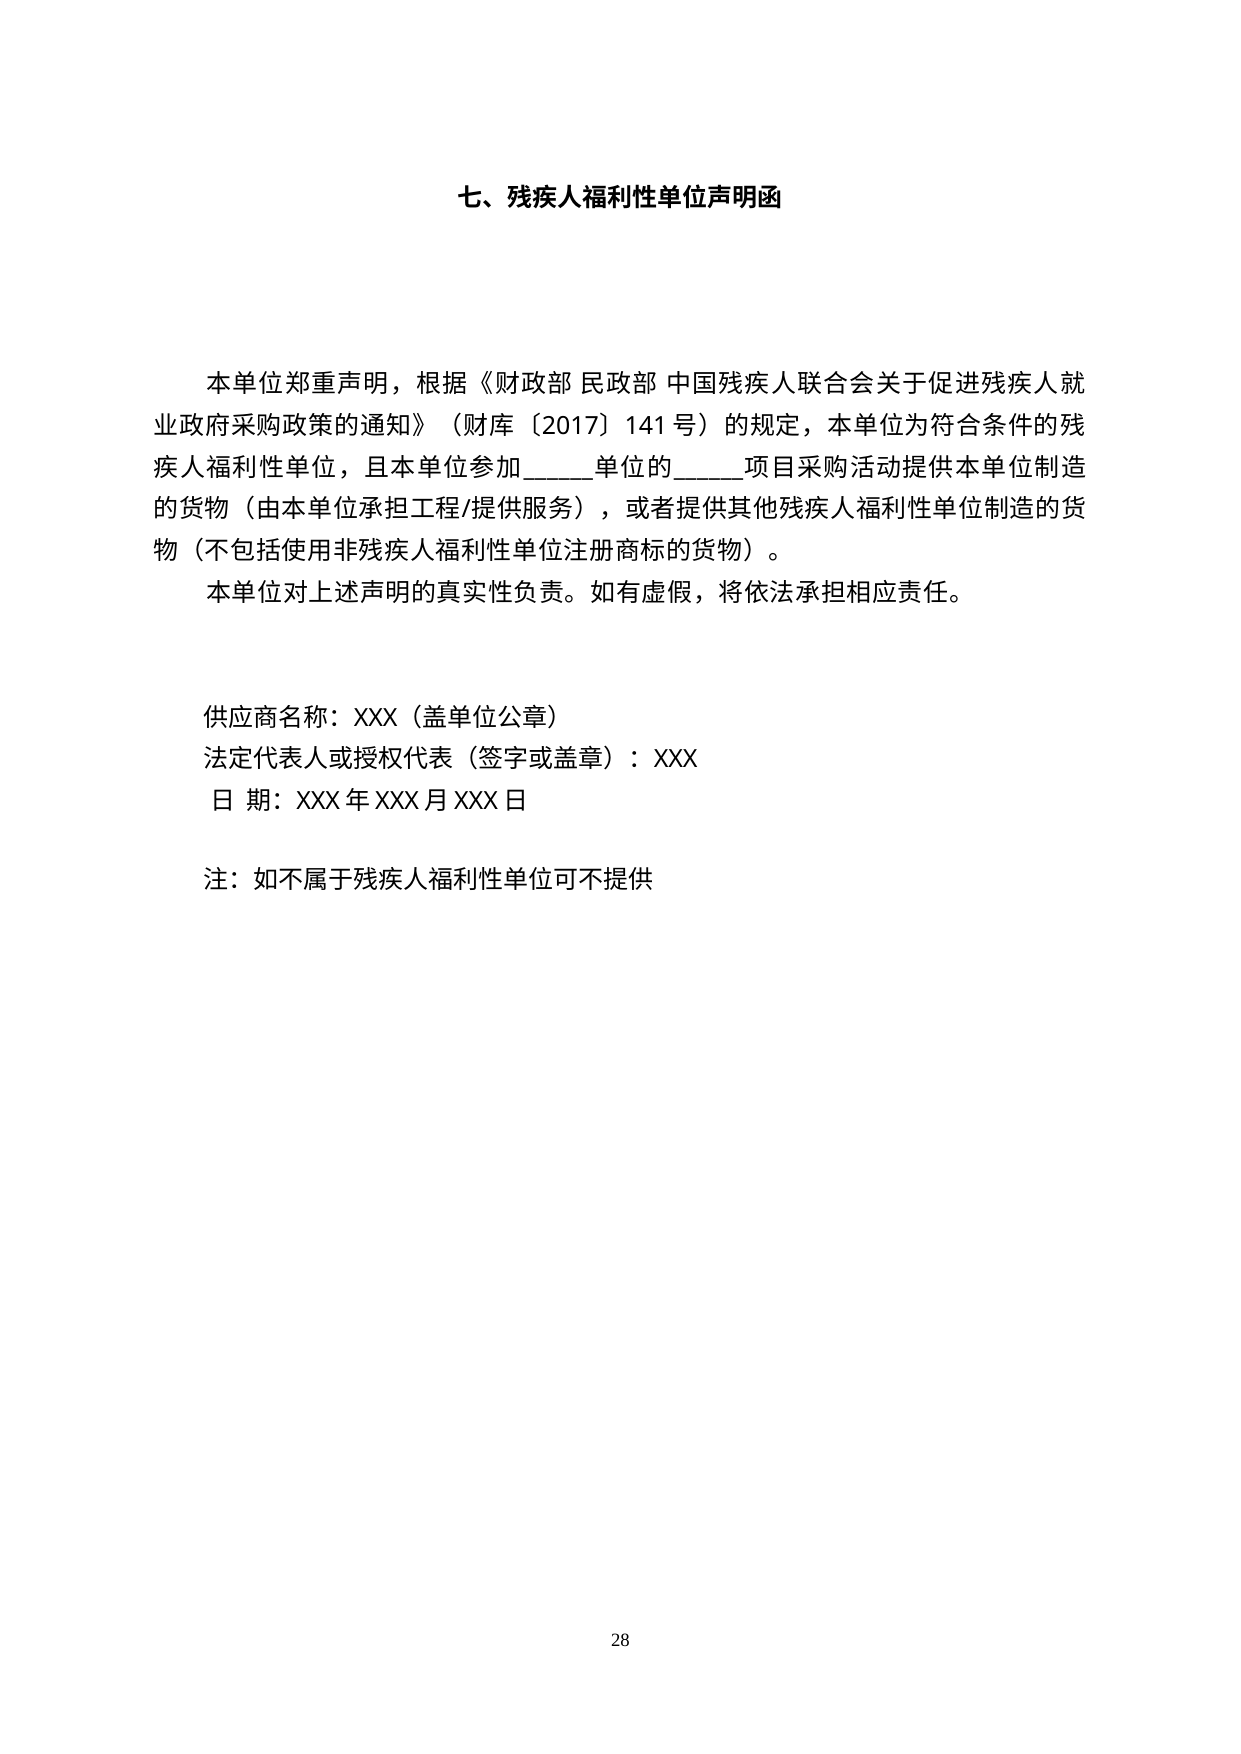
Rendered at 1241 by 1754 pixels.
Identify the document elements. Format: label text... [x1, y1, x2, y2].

text 日 期：XXX年XXX月XXX日 [153, 776, 1087, 818]
subtitle 七、残疾人福利性单位声明函 [153, 177, 1087, 213]
text 法定代表人或授权代表（签字或盖章）：XXX [153, 734, 1087, 776]
text 供应商名称：XXX（盖单位公章） [153, 693, 1087, 734]
text 本单位郑重声明，根据《财政部 民政部 中国残疾人联合会关于促进残疾人就业政府采购政策的通知》（财库〔2017〕141号）的规定，本单位为符合条件的残疾人福利性单位，且本单位参加______单位的______项目采购活动提供本单位制造的货物（由本单位承担工程/提供服务），或者提供其他残疾人福利性单位制造的货物（不包括使用非残疾人福利性单位注册商标的货物）。 [153, 359, 1087, 568]
text 本单位对上述声明的真实性负责。如有虚假，将依法承担相应责任。 [153, 568, 1087, 609]
text 注：如不属于残疾人福利性单位可不提供 [153, 855, 1087, 897]
